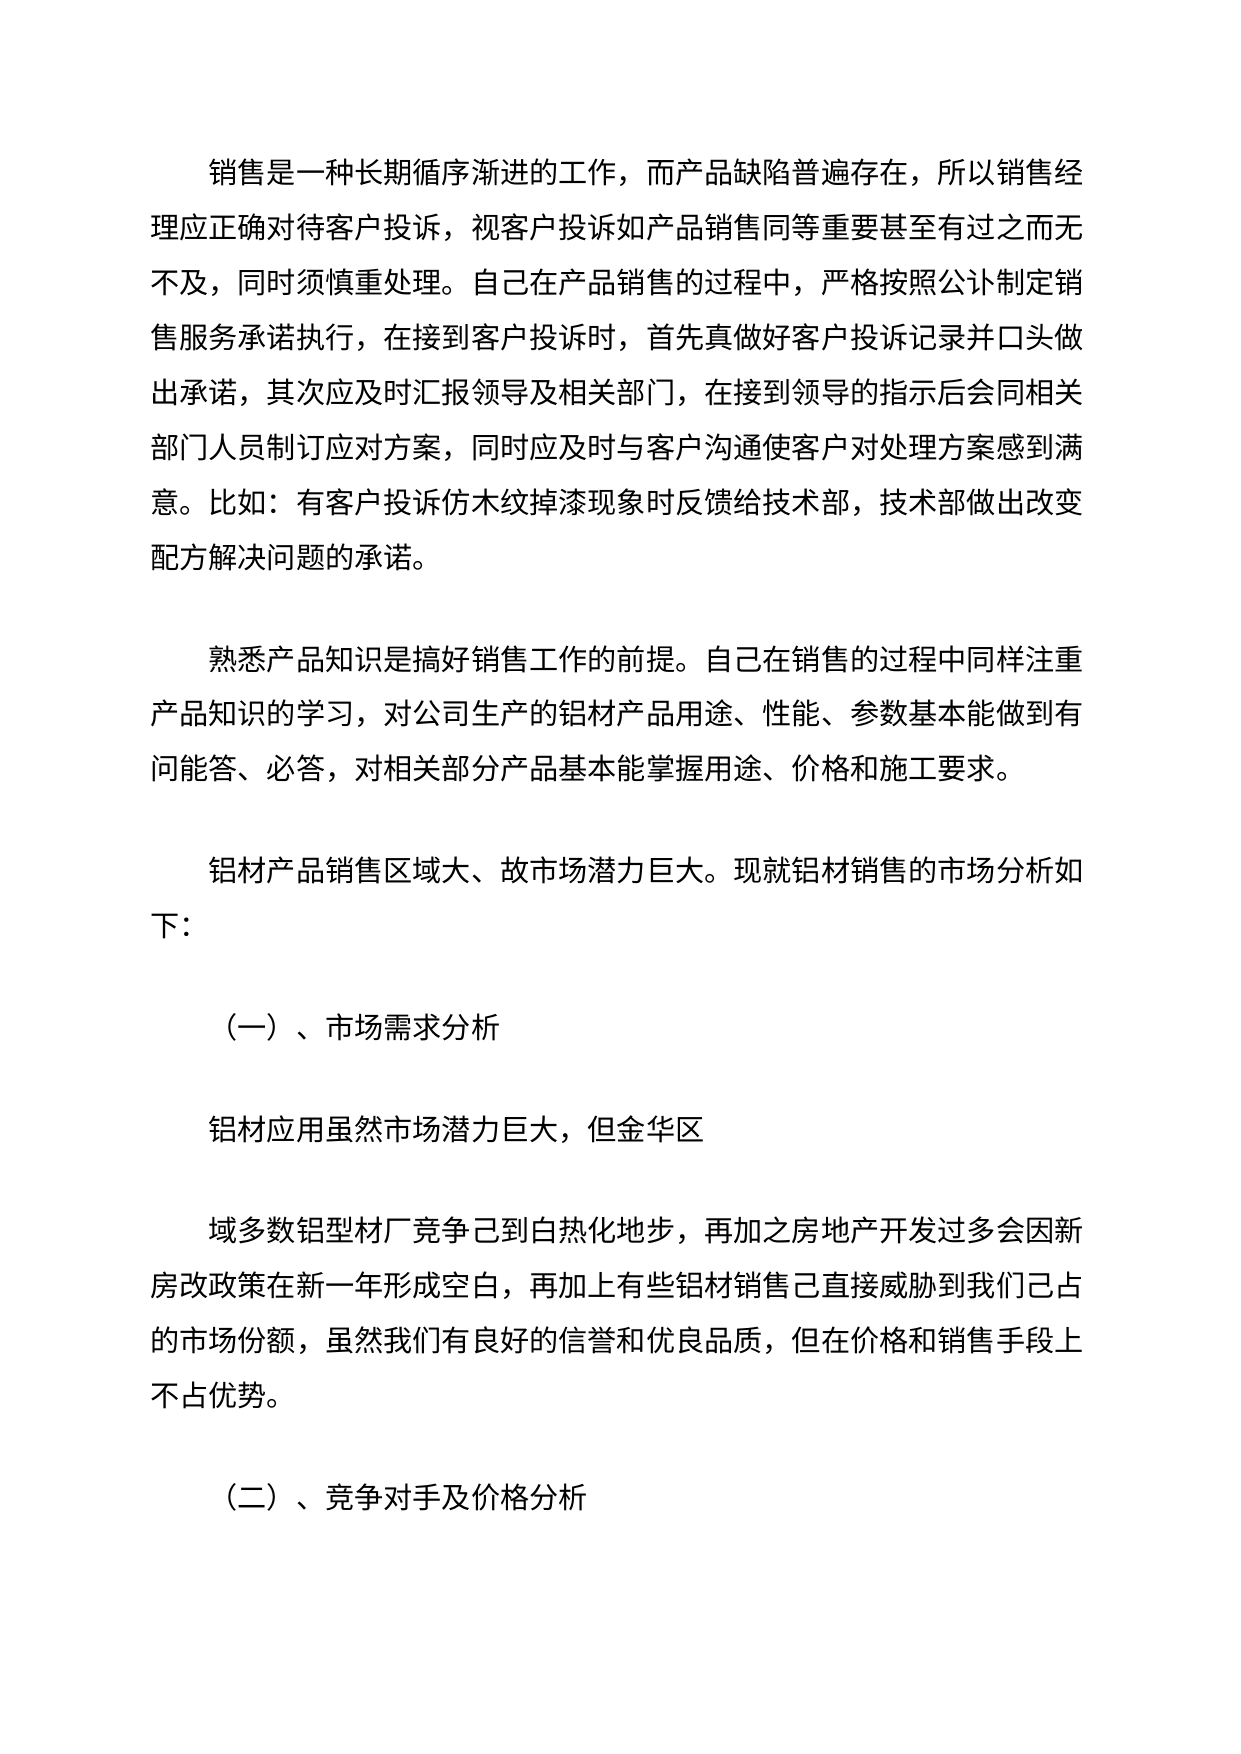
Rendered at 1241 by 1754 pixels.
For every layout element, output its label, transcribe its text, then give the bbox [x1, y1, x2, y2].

text 铝材产品销售区域大、故市场潜力巨大。现就铝材销售的市场分析如下： [150, 848, 1090, 945]
text 熟悉产品知识是搞好销售工作的前提。自己在销售的过程中同样注重产品知识的学习，对公司生产的铝材产品用途、性能、参数基本能做到有问能答、必答，对相关部分产品基本能掌握用途、价格和施工要求。 [150, 636, 1090, 788]
text 铝材应用虽然市场潜力巨大，但金华区 [150, 1106, 1090, 1148]
text （二）、竞争对手及价格分析 [150, 1474, 1090, 1517]
text （一）、市场需求分析 [150, 1004, 1090, 1047]
text 域多数铝型材厂竞争己到白热化地步，再加之房地产开发过多会因新房改政策在新一年形成空白，再加上有些铝材销售己直接威胁到我们己占的市场份额，虽然我们有良好的信誉和优良品质，但在价格和销售手段上不占优势。 [150, 1208, 1090, 1415]
text 销售是一种长期循序渐进的工作，而产品缺陷普遍存在，所以销售经理应正确对待客户投诉，视客户投诉如产品销售同等重要甚至有过之而无不及，同时须慎重处理。自己在产品销售的过程中，严格按照公讣制定销售服务承诺执行，在接到客户投诉时，首先真做好客户投诉记录并口头做出承诺，其次应及时汇报领导及相关部门，在接到领导的指示后会同相关部门人员制订应对方案，同时应及时与客户沟通使客户对处理方案感到满意。比如：有客户投诉仿木纹掉漆现象时反馈给技术部，技术部做出改变配方解决问题的承诺。 [150, 150, 1090, 577]
